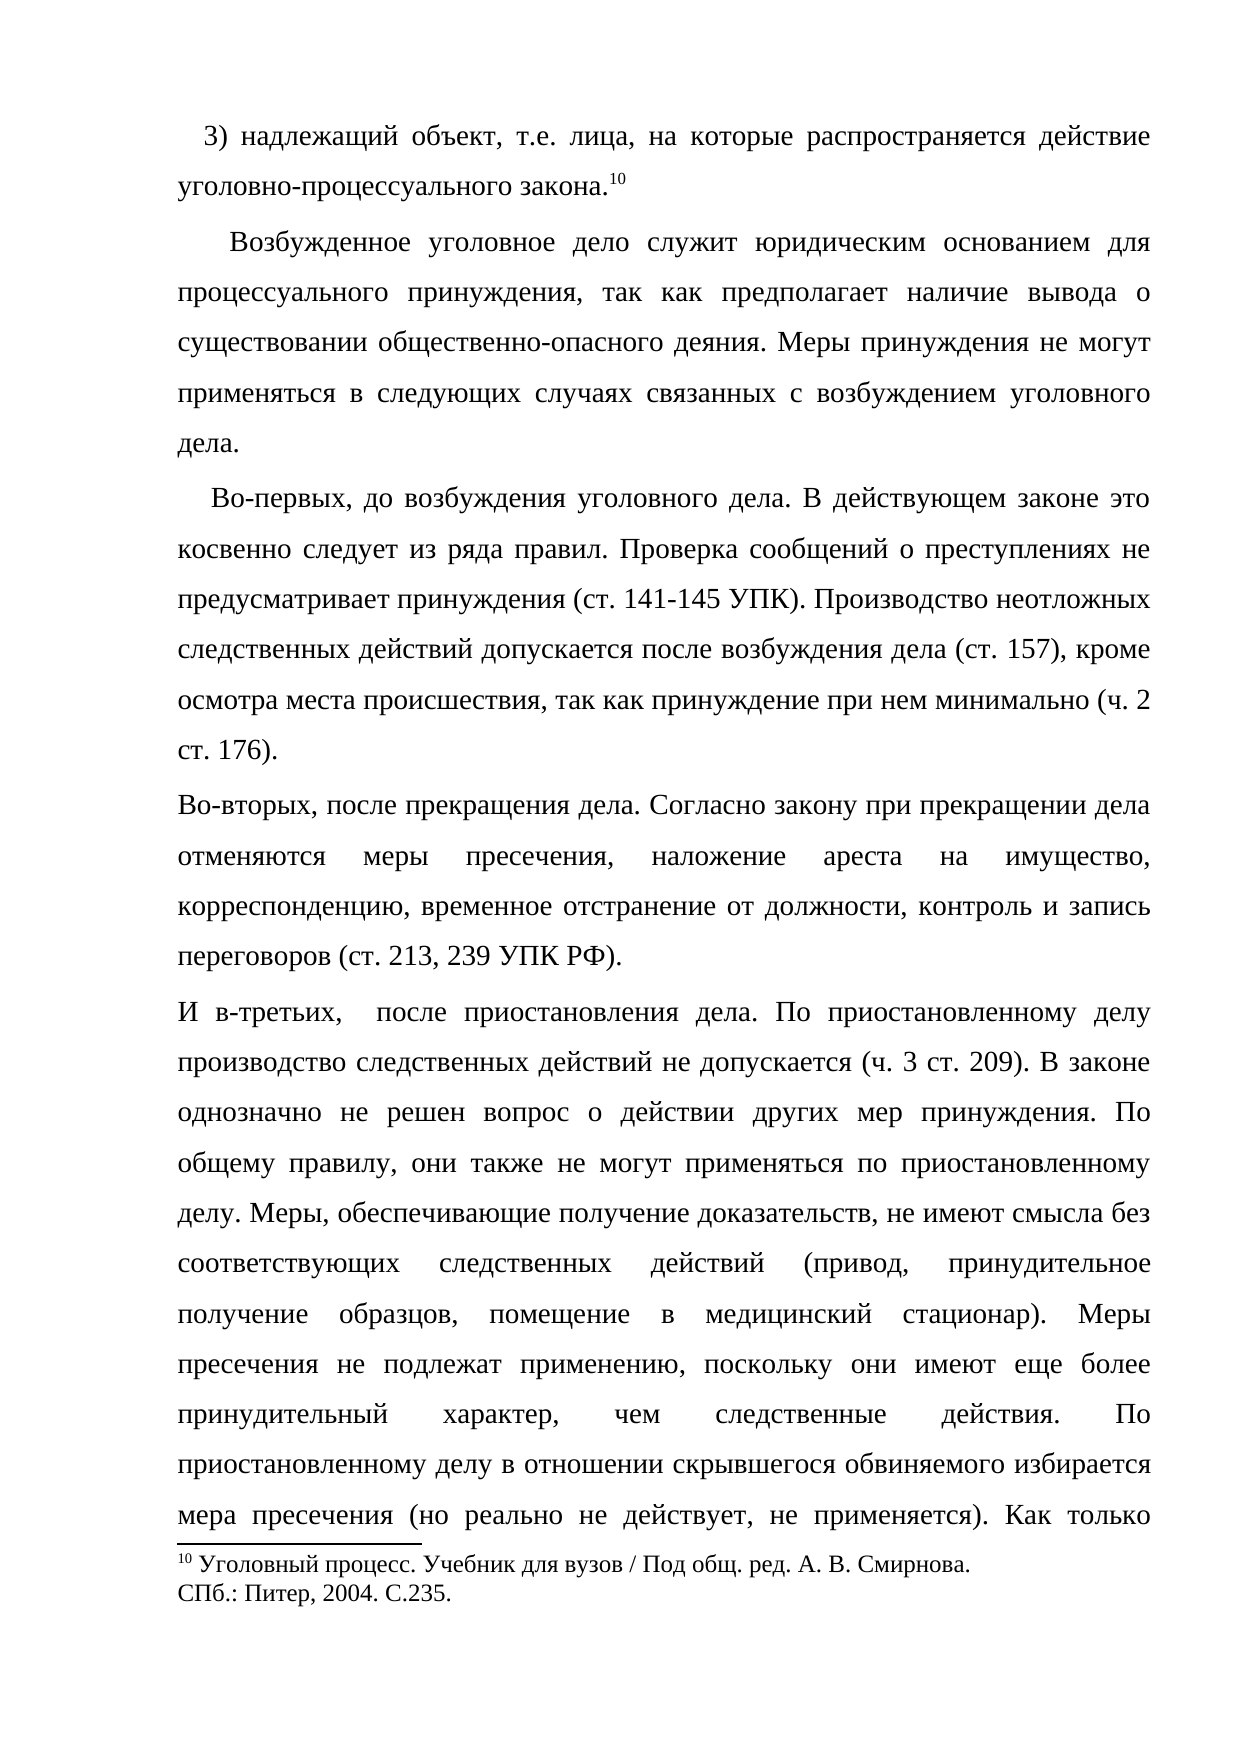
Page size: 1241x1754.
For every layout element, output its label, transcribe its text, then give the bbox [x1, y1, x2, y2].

text Во-вторых, после прекращения дела. Согласно закону при прекращении дела отменяются меры пресечения, наложение ареста на имущество, корреспонденцию, временное отстранение от должности, контроль и запись переговоров (ст. 213, 239 УПК РФ). [177, 787, 1152, 972]
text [177, 994, 1152, 1531]
text 3) надлежащий объект, т.е. лица, на которые распространяется действие уголовно-процессуального закона. [177, 118, 1152, 202]
text Во-первых, до возбуждения уголовного дела. В действующем законе это косвенно следует из ряда правил. Проверка сообщений о преступлениях не предусматривает принуждения (ст. 141-145 УПК). Производство неотложных следственных действий допускается после возбуждения дела (ст. 157), кроме осмотра места происшествия, так как принуждение при нем минимально (ч. 2 ст. 176). [177, 481, 1152, 766]
text Возбужденное уголовное дело служит юридическим основанием для процессуального принуждения, так как предполагает наличие вывода о существовании общественно-опасного деяния. Меры принуждения не могут применяться в следующих случаях связанных с возбуждением уголовного дела. [177, 224, 1152, 459]
